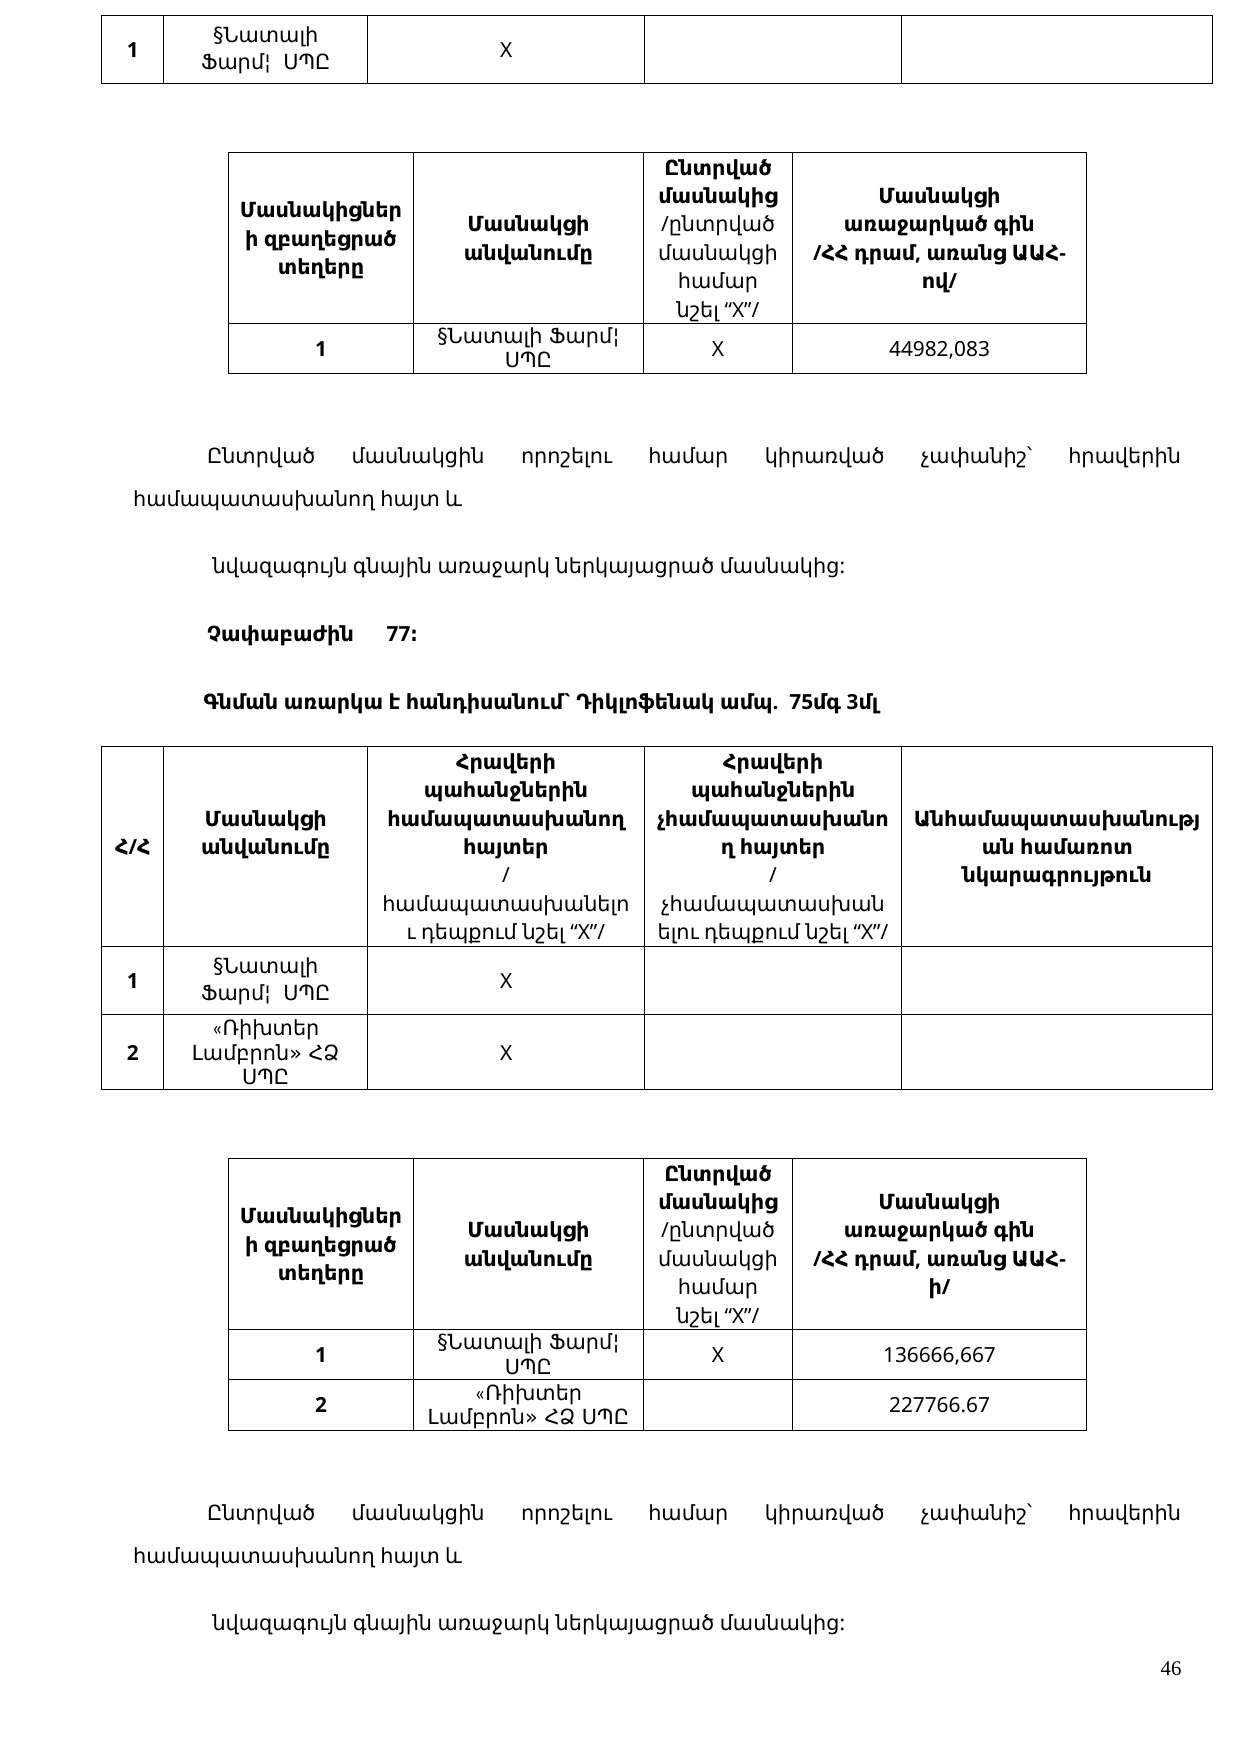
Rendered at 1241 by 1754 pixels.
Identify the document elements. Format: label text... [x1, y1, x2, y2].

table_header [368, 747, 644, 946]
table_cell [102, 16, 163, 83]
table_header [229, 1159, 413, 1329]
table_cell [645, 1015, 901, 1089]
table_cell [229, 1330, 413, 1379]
text նվազագույն գնային առաջարկ ներկայացրած մասնակից: [133, 1608, 1181, 1637]
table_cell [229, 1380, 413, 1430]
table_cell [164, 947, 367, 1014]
text Գնման առարկա է հանդիսանում` Դիկլոֆենակ ամպ. 75մգ 3մլ [133, 687, 1181, 715]
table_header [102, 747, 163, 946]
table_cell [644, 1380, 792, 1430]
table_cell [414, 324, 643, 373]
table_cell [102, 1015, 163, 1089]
text Ընտրված մասնակցին որոշելու համար կիրառված չափանիշ՝ հրավերին համապատասխանող հայտ և [133, 1498, 1181, 1569]
text Չափաբաժին 77։ [133, 619, 1181, 648]
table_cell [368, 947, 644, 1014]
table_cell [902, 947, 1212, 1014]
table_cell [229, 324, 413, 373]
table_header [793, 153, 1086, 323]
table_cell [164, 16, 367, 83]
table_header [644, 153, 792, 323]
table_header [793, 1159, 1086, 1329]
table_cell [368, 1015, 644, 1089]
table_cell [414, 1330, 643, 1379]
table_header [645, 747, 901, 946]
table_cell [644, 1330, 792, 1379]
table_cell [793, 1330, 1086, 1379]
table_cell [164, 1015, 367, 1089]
text Ընտրված մասնակցին որոշելու համար կիրառված չափանիշ՝ հրավերին համապատասխանող հայտ և [133, 441, 1181, 512]
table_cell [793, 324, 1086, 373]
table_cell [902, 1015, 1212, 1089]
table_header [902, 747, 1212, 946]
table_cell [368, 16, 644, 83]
text նվազագույն գնային առաջարկ ներկայացրած մասնակից: [133, 552, 1181, 580]
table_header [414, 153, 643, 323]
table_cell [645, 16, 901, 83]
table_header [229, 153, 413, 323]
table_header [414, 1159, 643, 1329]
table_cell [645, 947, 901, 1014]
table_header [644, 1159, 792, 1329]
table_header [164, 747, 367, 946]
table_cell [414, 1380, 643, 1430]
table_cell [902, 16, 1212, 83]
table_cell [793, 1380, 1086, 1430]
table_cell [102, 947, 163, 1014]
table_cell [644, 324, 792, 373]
